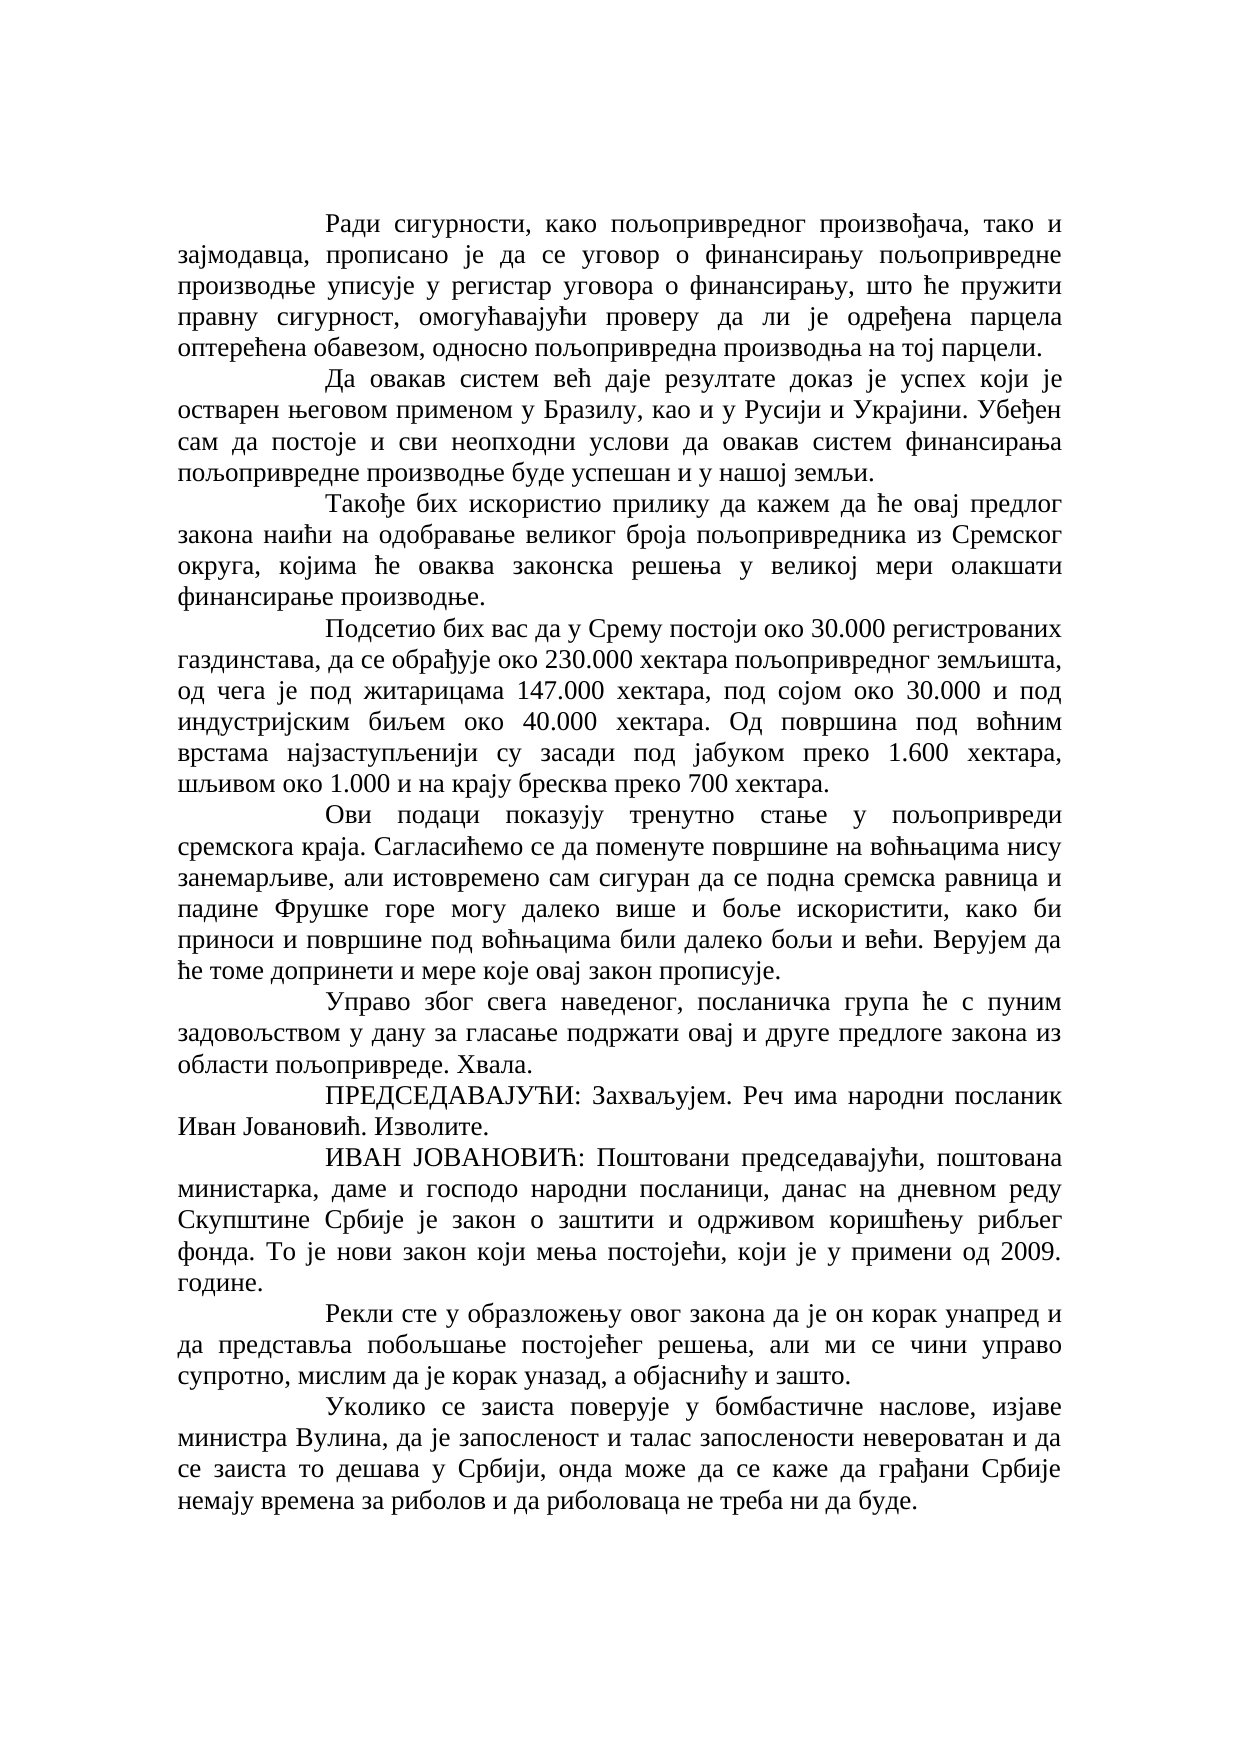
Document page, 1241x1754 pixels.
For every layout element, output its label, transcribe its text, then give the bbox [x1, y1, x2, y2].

text Рекли сте у образложењу овог закона да је он корак унапред и да представља побољшање постојећег решења, али ми се чини управо супротно, мислим да је корак уназад, а објаснићу и зашто. [177, 1297, 1063, 1390]
text Такође бих искористио прилику да кажем да ће овај предлог закона наићи на одобравање великог броја пољопривредника из Сремског округа, којима ће оваква законска решења у великој мери олакшати финансирање производње. [177, 487, 1063, 612]
text ПРЕДСЕДАВАЈУЋИ: Захваљујем. Реч има народни посланик Иван Јовановић. Изволите. [177, 1079, 1063, 1141]
text Да овакав систем већ даје резултате доказ је успех који је остварен његовом применом у Бразилу, као и у Русији и Украјини. Убеђен сам да постоје и сви неопходни услови да овакав систем финансирања пољопривредне производње буде успешан и у нашој земљи. [177, 362, 1063, 487]
text Ови подаци показују тренутно стање у пољопривреди сремскога краја. Сагласићемо се да поменуте површине на воћњацима нису занемарљиве, али истовремено сам сигуран да се подна сремска равница и падине Фрушке горе могу далеко више и боље искористити, како би приноси и површине под воћњацима били далеко бољи и већи. Верујем да ће томе допринети и мере које овај закон прописује. [177, 798, 1063, 985]
text Уколико се заиста поверује у бомбастичне наслове, изјаве министра Вулина, да је запосленост и талас запослености невероватан и да се заиста то дешава у Србији, онда може да се каже да грађани Србије немају времена за риболов и да риболоваца не треба ни да буде. [177, 1390, 1063, 1515]
text Ради сигурности, како пољопривредног произвођача, тако и зајмодавца, прописано је да се уговор о финансирању пољопривредне производње уписује у регистар уговора о финансирању, што ће пружити правну сигурност, омогућавајући проверу да ли је одређена парцела оптерећена обавезом, односно пољопривредна производња на тој парцели. [177, 207, 1063, 362]
text ИВАН ЈОВАНОВИЋ: Поштовани председавајући, поштована министарка, даме и господо народни посланици, данас на дневном реду Скупштине Србије је закон о заштити и одрживом коришћењу рибљег фонда. То је нови закон који мења постојећи, који је у примени од 2009. године. [177, 1141, 1063, 1297]
text Управо због свега наведеног, посланичка група ће с пуним задовољством у дану за гласање подржати овај и друге предлоге закона из области пољопривреде. Хвала. [177, 985, 1063, 1079]
text Подсетио бих вас да у Срему постоји око 30.000 регистрованих газдинстава, да се обрађује око 230.000 хектара пољопривредног земљишта, од чега је под житарицама 147.000 хектара, под сојом око 30.000 и под индустријским биљем око 40.000 хектара. Од површина под воћним врстама најзаступљенији су засади под јабуком преко 1.600 хектара, шљивом око 1.000 и на крају бресква преко 700 хектара. [177, 612, 1063, 798]
